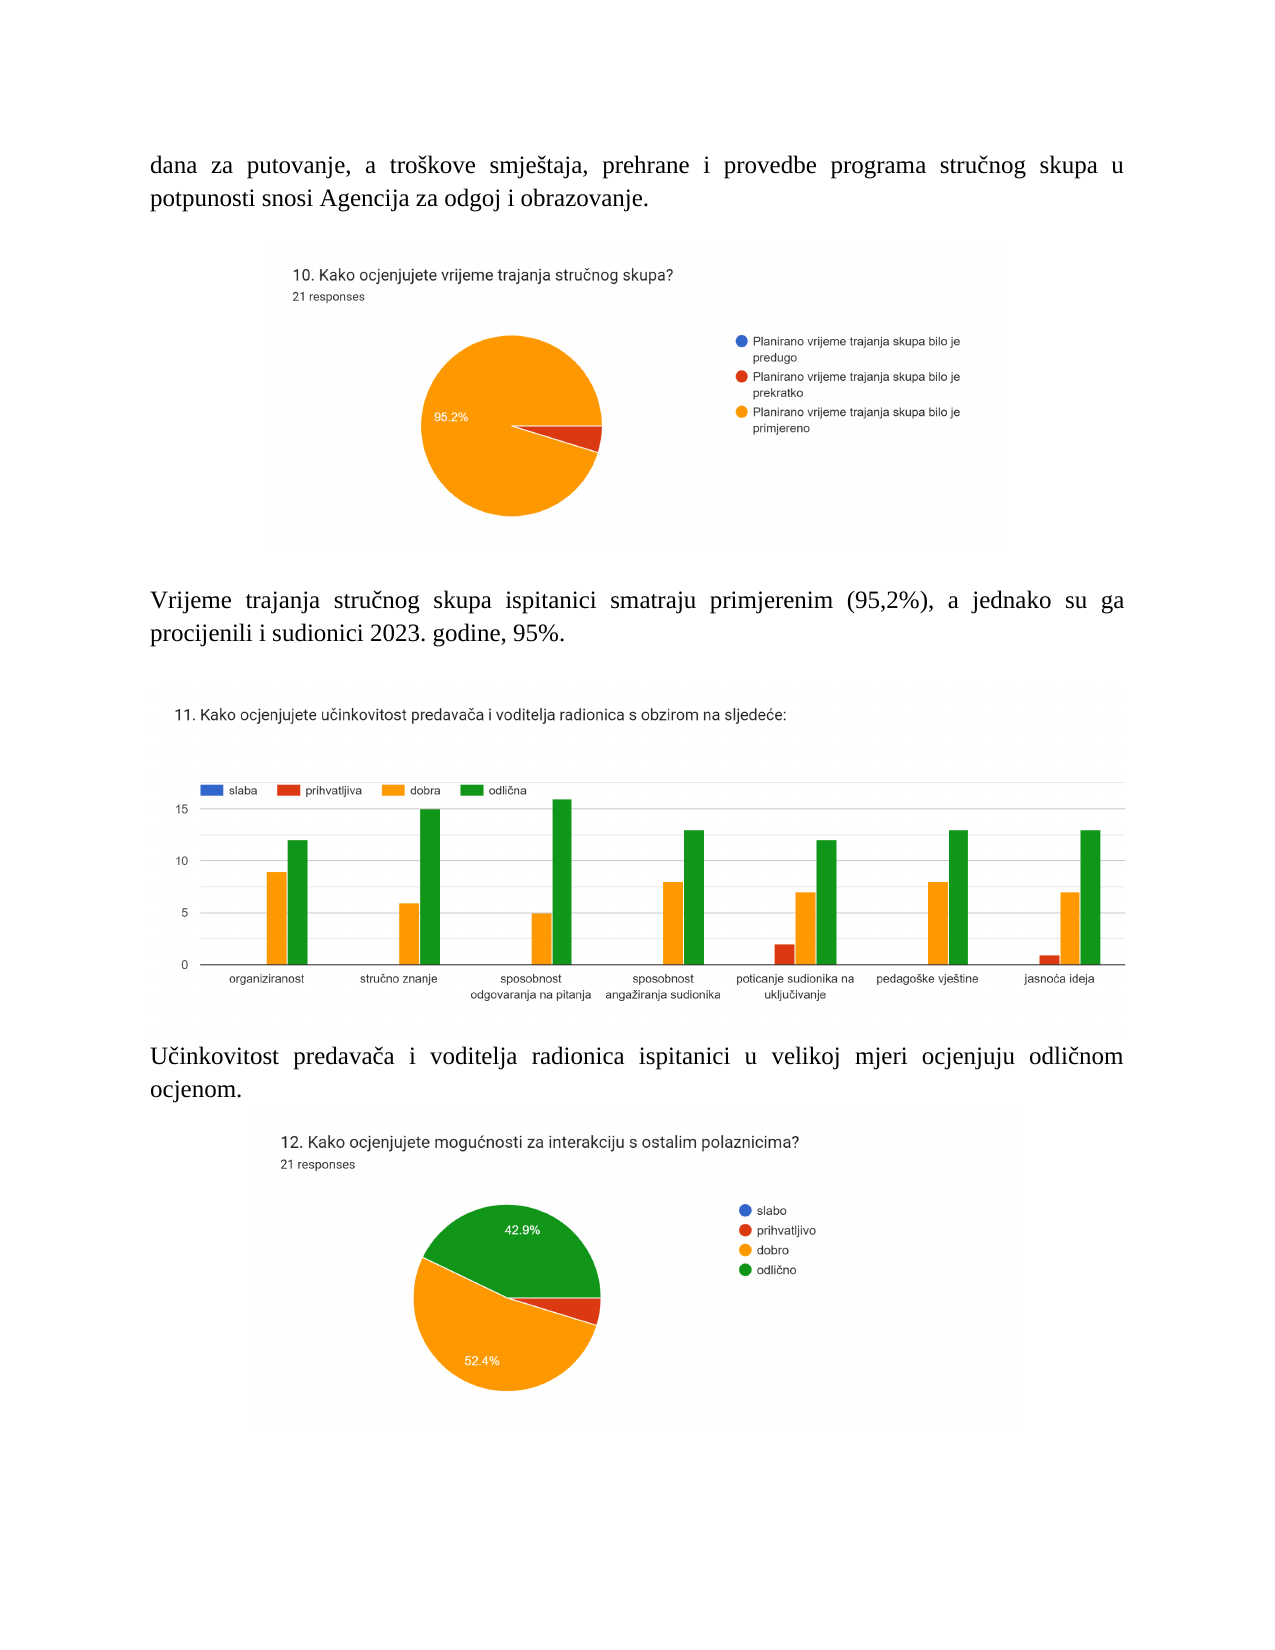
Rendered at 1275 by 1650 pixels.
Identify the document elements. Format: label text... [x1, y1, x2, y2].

text Učinkovitost predavača i voditelja radionica ispitanici u velikoj mjeri ocjenjuju odličnom ocjenom. [150, 1041, 1125, 1103]
text Vrijeme trajanja stručnog skupa ispitanici smatraju primjerenim (95,2%), a jednako su ga procijenili i sudionici 2023. godine, 95%. [150, 585, 1125, 646]
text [150, 150, 1125, 212]
picture [268, 241, 1007, 551]
picture [150, 681, 1125, 1038]
picture [255, 1107, 1020, 1427]
